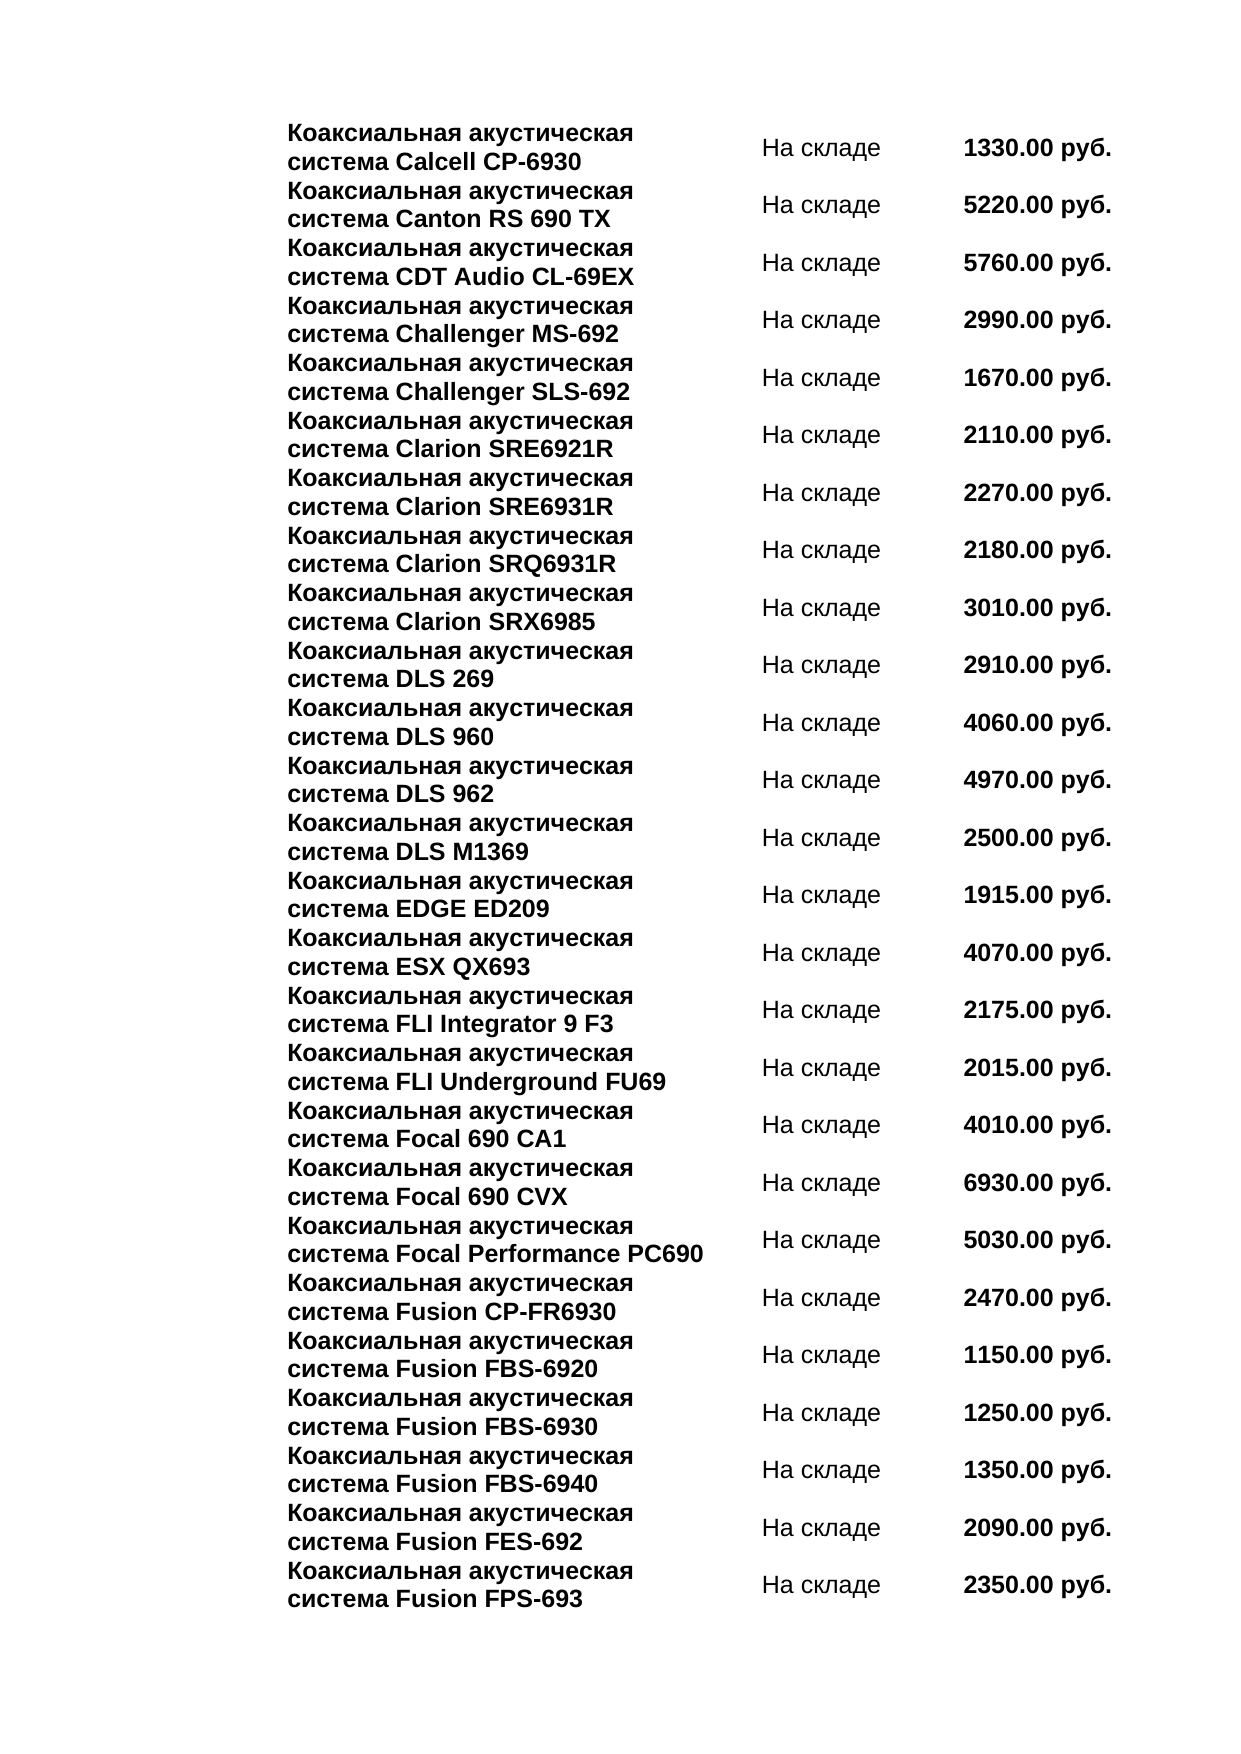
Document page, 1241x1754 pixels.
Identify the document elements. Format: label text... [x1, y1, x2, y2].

table_cell 2270.00 руб. [904, 463, 1112, 521]
table_cell 1250.00 руб. [904, 1383, 1112, 1441]
table_cell На складе [707, 751, 904, 808]
table_cell 2990.00 руб. [904, 291, 1112, 348]
table_cell На складе [707, 866, 904, 923]
table_cell 5220.00 руб. [904, 176, 1112, 233]
table_cell Коаксиальная акустическая система Focal Performance PC690 [217, 1211, 707, 1268]
table_cell На складе [707, 1441, 904, 1498]
table_cell Коаксиальная акустическая система DLS M1369 [217, 808, 707, 866]
table_cell На складе [707, 521, 904, 578]
table_cell На складе [707, 636, 904, 693]
table_cell На складе [707, 923, 904, 981]
table_cell 2470.00 руб. [904, 1268, 1112, 1326]
table_cell Коаксиальная акустическая система Challenger MS-692 [217, 291, 707, 348]
table_cell Коаксиальная акустическая система Canton RS 690 TX [217, 176, 707, 233]
table_cell 5760.00 руб. [904, 233, 1112, 291]
table_cell 1670.00 руб. [904, 348, 1112, 406]
table_cell Коаксиальная акустическая система DLS 960 [217, 693, 707, 751]
table_cell На складе [707, 233, 904, 291]
table_cell 2500.00 руб. [904, 808, 1112, 866]
table_cell Коаксиальная акустическая система CDT Audio CL-69EX [217, 233, 707, 291]
table_cell Коаксиальная акустическая система Focal 690 CVX [217, 1153, 707, 1211]
table_cell 4070.00 руб. [904, 923, 1112, 981]
table_cell Коаксиальная акустическая система Challenger SLS-692 [217, 348, 707, 406]
table_cell 4010.00 руб. [904, 1096, 1112, 1153]
table_cell Коаксиальная акустическая система Fusion CP-FR6930 [217, 1268, 707, 1326]
table_cell 2180.00 руб. [904, 521, 1112, 578]
table_cell На складе [707, 1326, 904, 1383]
table_cell Коаксиальная акустическая система Fusion FPS-693 [217, 1556, 707, 1613]
table_cell На складе [707, 406, 904, 463]
table_cell На складе [707, 1268, 904, 1326]
table_cell На складе [707, 176, 904, 233]
table_cell Коаксиальная акустическая система DLS 962 [217, 751, 707, 808]
table_cell Коаксиальная акустическая система FLI Integrator 9 F3 [217, 981, 707, 1038]
table_cell 1150.00 руб. [904, 1326, 1112, 1383]
table_cell Коаксиальная акустическая система Calcell CP-6930 [217, 118, 707, 176]
table_cell На складе [707, 1556, 904, 1613]
table_cell На складе [707, 1096, 904, 1153]
table_cell Коаксиальная акустическая система DLS 269 [217, 636, 707, 693]
table_cell 1350.00 руб. [904, 1441, 1112, 1498]
table_cell 2175.00 руб. [904, 981, 1112, 1038]
table_cell Коаксиальная акустическая система Clarion SRQ6931R [217, 521, 707, 578]
table_cell Коаксиальная акустическая система Fusion FBS-6920 [217, 1326, 707, 1383]
table_cell 6930.00 руб. [904, 1153, 1112, 1211]
table_cell На складе [707, 463, 904, 521]
table_cell Коаксиальная акустическая система Fusion FBS-6930 [217, 1383, 707, 1441]
table_cell Коаксиальная акустическая система ESX QX693 [217, 923, 707, 981]
table_cell На складе [707, 1153, 904, 1211]
table_cell 2350.00 руб. [904, 1556, 1112, 1613]
table_cell Коаксиальная акустическая система Clarion SRE6931R [217, 463, 707, 521]
table_cell 4970.00 руб. [904, 751, 1112, 808]
table_cell На складе [707, 981, 904, 1038]
table_cell На складе [707, 808, 904, 866]
table_cell Коаксиальная акустическая система FLI Underground FU69 [217, 1038, 707, 1096]
table_cell На складе [707, 1038, 904, 1096]
table_cell 1915.00 руб. [904, 866, 1112, 923]
table_cell Коаксиальная акустическая система EDGE ED209 [217, 866, 707, 923]
table_cell 1330.00 руб. [904, 118, 1112, 176]
table_cell 5030.00 руб. [904, 1211, 1112, 1268]
table_cell Коаксиальная акустическая система Fusion FBS-6940 [217, 1441, 707, 1498]
table_cell На складе [707, 291, 904, 348]
table_cell Коаксиальная акустическая система Focal 690 CA1 [217, 1096, 707, 1153]
table_cell На складе [707, 693, 904, 751]
table_cell На складе [707, 578, 904, 636]
table_cell На складе [707, 1383, 904, 1441]
table_cell На складе [707, 1498, 904, 1556]
table_cell 2910.00 руб. [904, 636, 1112, 693]
table_cell Коаксиальная акустическая система Clarion SRX6985 [217, 578, 707, 636]
table_cell Коаксиальная акустическая система Clarion SRE6921R [217, 406, 707, 463]
table_cell На складе [707, 348, 904, 406]
table_cell Коаксиальная акустическая система Fusion FES-692 [217, 1498, 707, 1556]
table_cell На складе [707, 118, 904, 176]
table_cell 4060.00 руб. [904, 693, 1112, 751]
table_cell 3010.00 руб. [904, 578, 1112, 636]
table_cell 2015.00 руб. [904, 1038, 1112, 1096]
table_cell 2090.00 руб. [904, 1498, 1112, 1556]
table_cell На складе [707, 1211, 904, 1268]
table_cell 2110.00 руб. [904, 406, 1112, 463]
